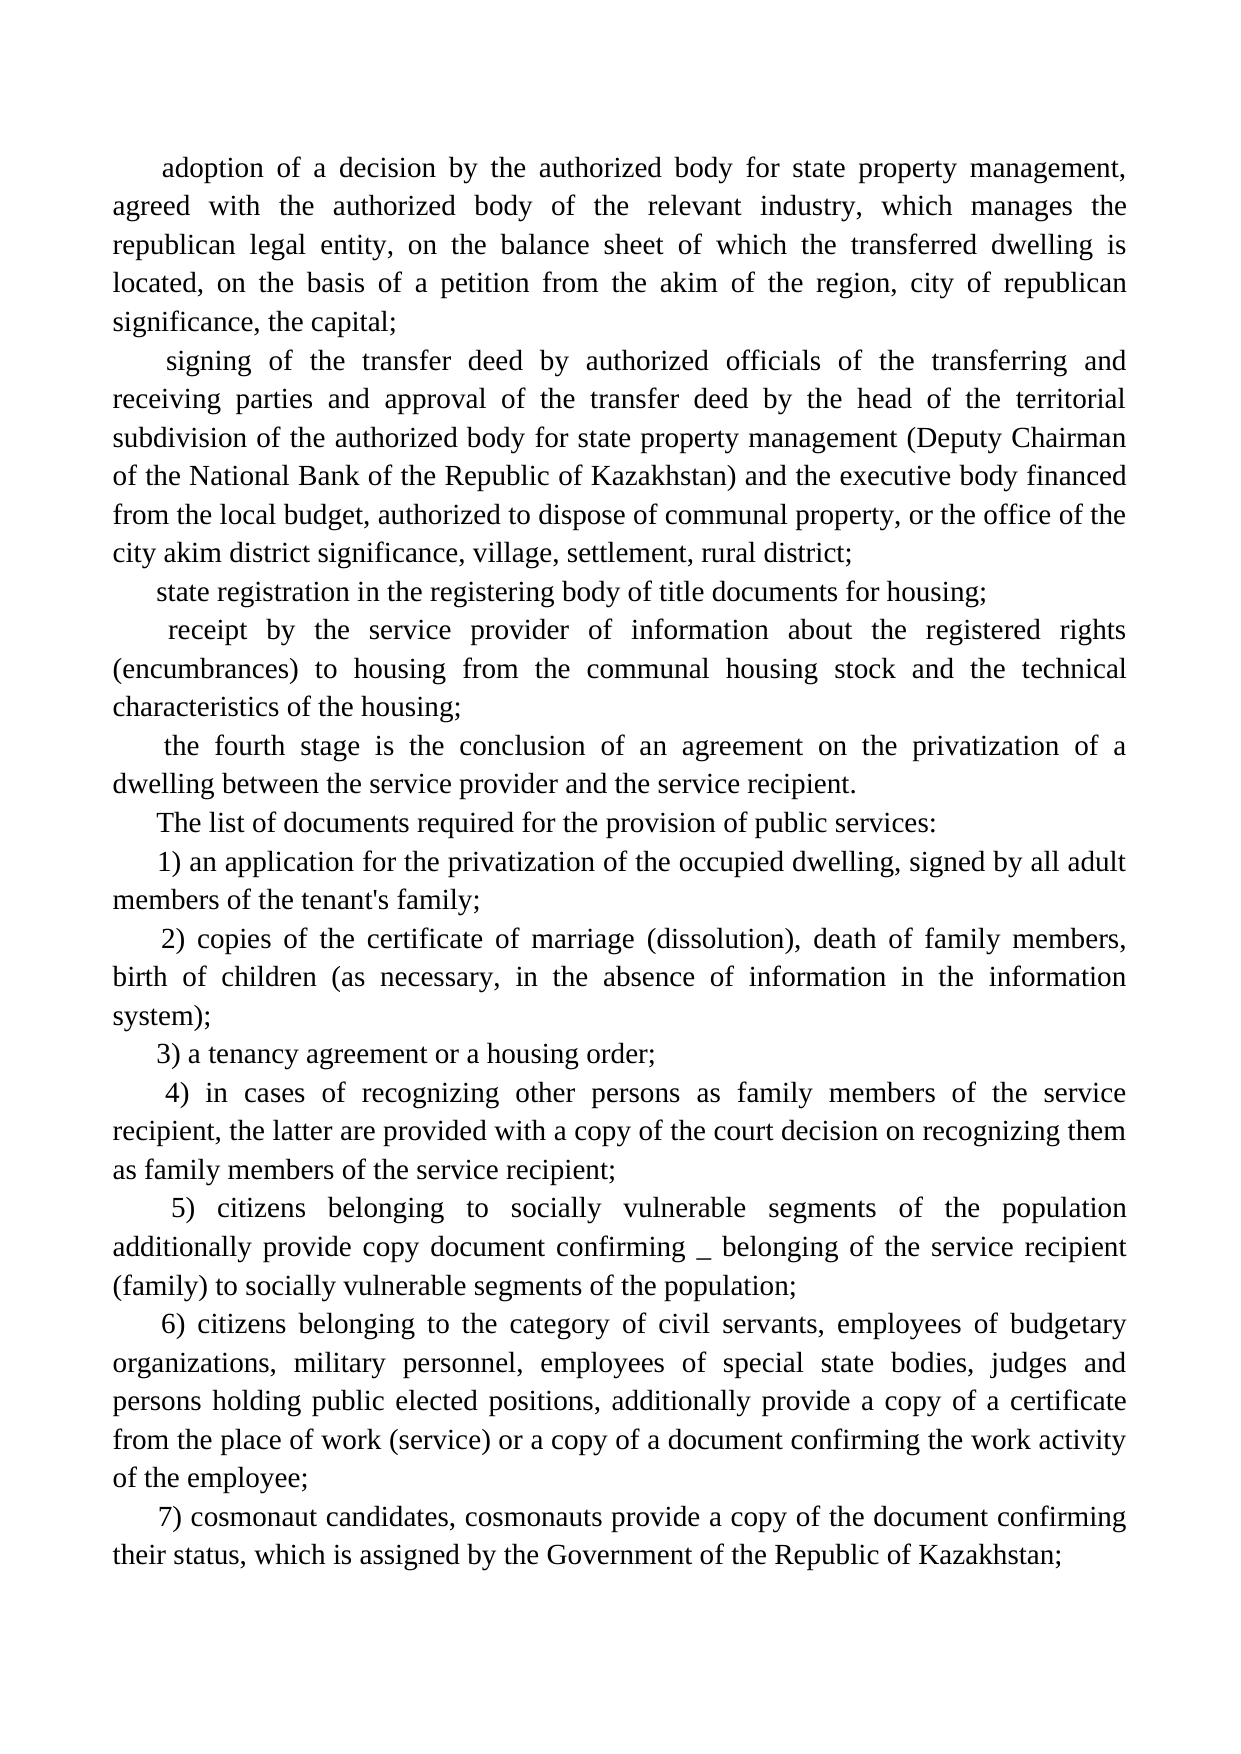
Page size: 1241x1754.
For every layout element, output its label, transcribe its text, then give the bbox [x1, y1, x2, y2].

text The list of documents required for the provision of public services: [112, 805, 1128, 839]
text 5) citizens belonging to socially vulnerable segments of the population additionally provide copy document confirming _ belonging of the service recipient (family) to socially vulnerable segments of the population; [112, 1191, 1128, 1301]
text receipt by the service provider of information about the registered rights (encumbrances) to housing from the communal housing stock and the technical characteristics of the housing; [112, 612, 1128, 723]
text state registration in the registering body of title documents for housing; [112, 574, 1128, 607]
text 4) in cases of recognizing other persons as family members of the service recipient, the latter are provided with a copy of the court decision on recognizing them as family members of the service recipient; [112, 1075, 1128, 1186]
text 7) cosmonaut candidates, cosmonauts provide a copy of the document confirming their status, which is assigned by the Government of the Republic of Kazakhstan; [112, 1499, 1128, 1571]
text the fourth stage is the conclusion of an agreement on the privatization of a dwelling between the service provider and the service recipient. [112, 728, 1128, 800]
text 6) citizens belonging to the category of civil servants, employees of budgetary organizations, military personnel, employees of special state bodies, judges and persons holding public elected positions, additionally provide a copy of a certificate from the place of work (service) or a copy of a document confirming the work activity of the employee; [112, 1306, 1128, 1494]
text 2) copies of the certificate of marriage (dissolution), death of family members, birth of children (as necessary, in the absence of information in the information system); [112, 921, 1128, 1031]
text adoption of a decision by the authorized body for state property management, agreed with the authorized body of the relevant industry, which manages the republican legal entity, on the balance sheet of which the transferred dwelling is located, on the basis of a petition from the akim of the region, city of republican significance, the capital; [112, 150, 1128, 338]
text signing of the transfer deed by authorized officials of the transferring and receiving parties and approval of the transfer deed by the head of the territorial subdivision of the authorized body for state property management (Deputy Chairman of the National Bank of the Republic of Kazakhstan) and the executive body financed from the local budget, authorized to dispose of communal property, or the office of the city akim district significance, village, settlement, rural district; [112, 343, 1128, 569]
text 1) an application for the privatization of the occupied dwelling, signed by all adult members of the tenant's family; [112, 844, 1128, 916]
text 3) a tenancy agreement or a housing order; [112, 1036, 1128, 1070]
